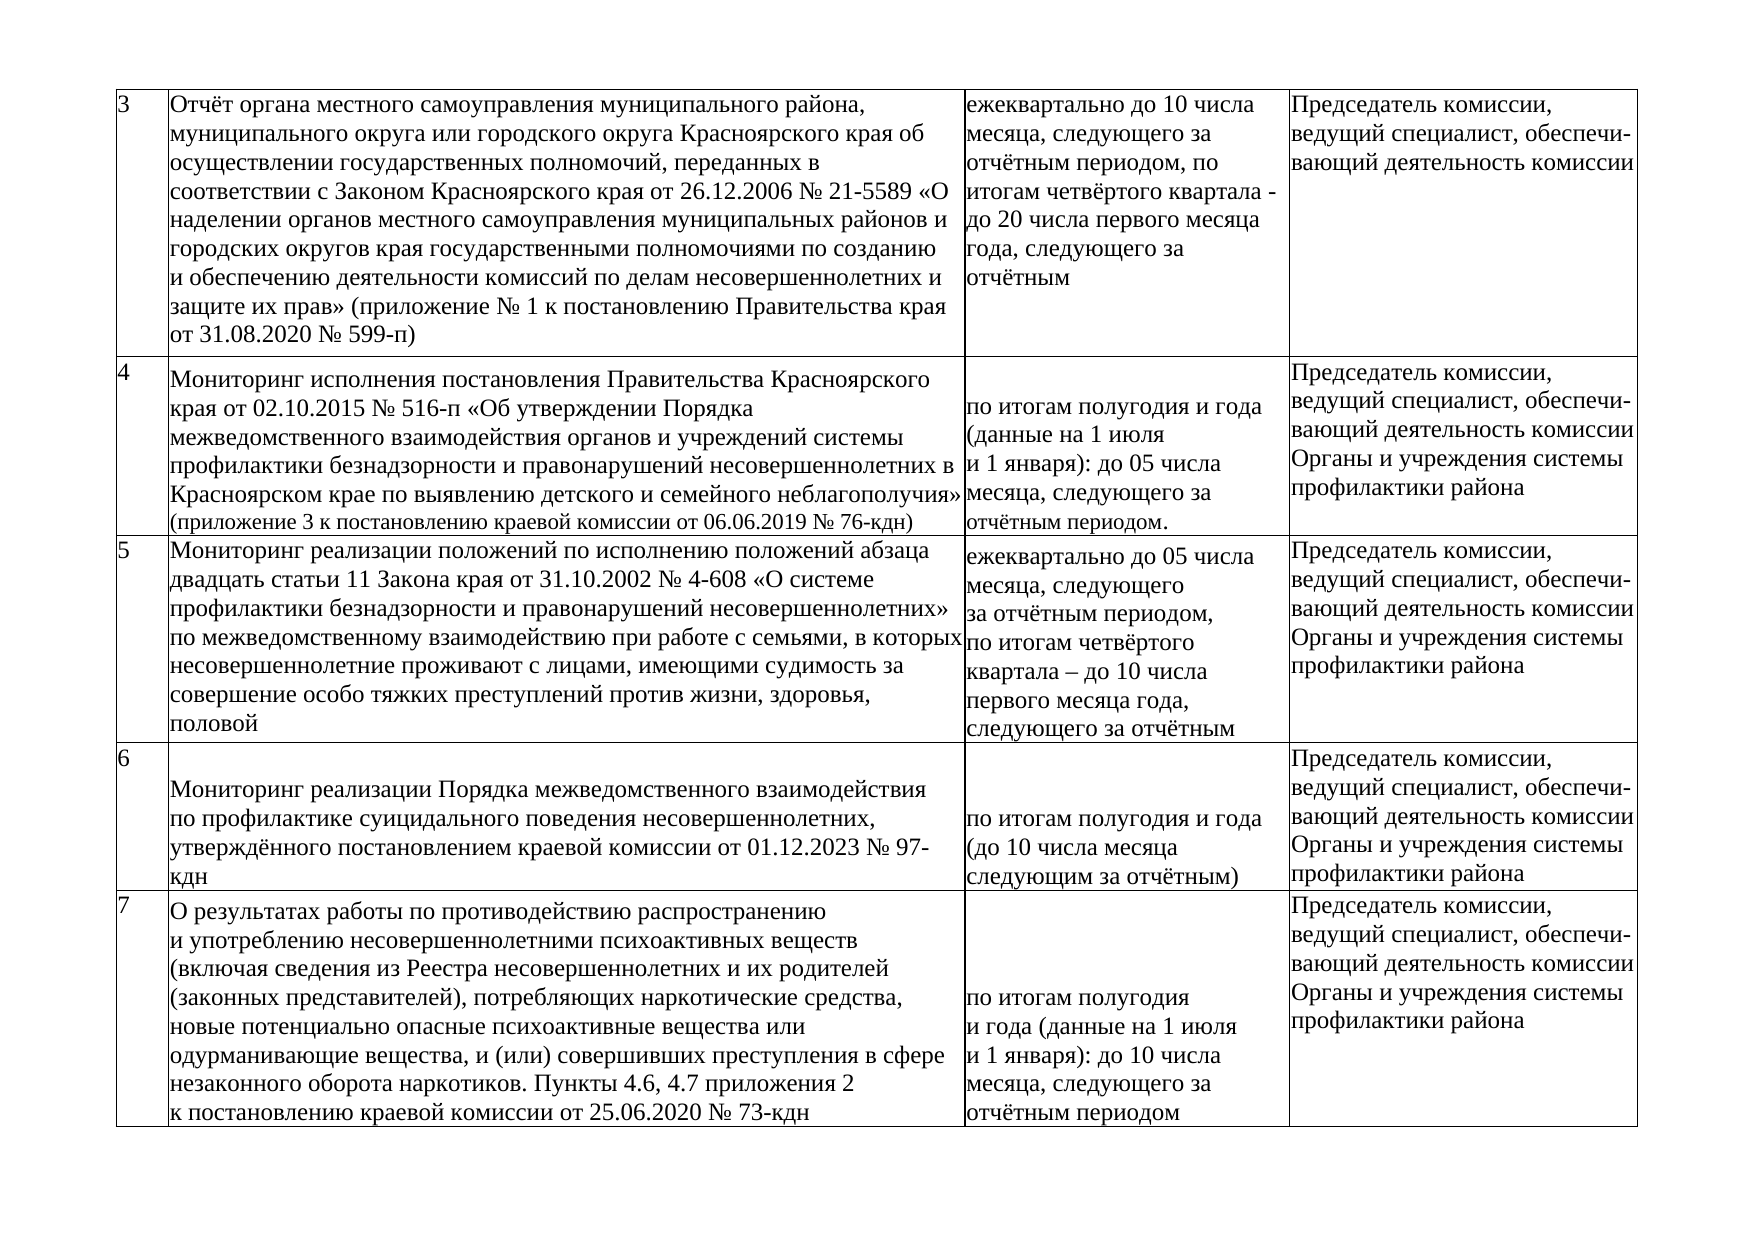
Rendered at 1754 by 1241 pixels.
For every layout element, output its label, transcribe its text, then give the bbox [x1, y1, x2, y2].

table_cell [966, 891, 1289, 1126]
table_cell О результатах работы по противодействию распространению и употреблению несовершеннолетними психоактивных веществ (включая сведения из Реестра несовершеннолетних и их родителей (законных представителей), потребляющих наркотические средства, новые потенциально опасные психоактивные вещества или одурманивающие вещества, и (или) совершивших преступления в сфере незаконного оборота наркотиков. Пункты 4.6, 4.7 приложения 2 к постановлению краевой комиссии от 25.06.2020 № 73-кдн [169, 891, 964, 1126]
table_cell 5 [117, 536, 168, 742]
table_cell 4 [117, 357, 168, 534]
table_cell 3 [117, 90, 168, 356]
table_cell Мониторинг исполнения постановления Правительства Красноярского края от 02.10.2015 № 516-п «Об утверждении Порядка межведомственного взаимодействия органов и учреждений системы профилактики безнадзорности и правонарушений несовершеннолетних в Красноярском крае по выявлению детского и семейного неблагополучия» (приложение 3 к постановлению краевой комиссии от 06.06.2019 № 76-кдн) [169, 357, 964, 534]
table_cell Председатель комиссии, ведущий специалист, обеспечи-вающий деятельность комиссии Органы и учреждения системы профилактики района [1290, 536, 1637, 742]
table_cell ежеквартально до 05 числа месяца, следующего за отчётным периодом, по итогам четвёртого квартала – до 10 числа первого месяца года, следующего за отчётным [966, 536, 1289, 742]
table_cell Отчёт органа местного самоуправления муниципального района, муниципального округа или городского округа Красноярского края об осуществлении государственных полномочий, переданных в соответствии с Законом Красноярского края от 26.12.2006 № 21-5589 «О наделении органов местного самоуправления муниципальных районов и городских округов края государственными полномочиями по созданию и обеспечению деятельности комиссий по делам несовершеннолетних и защите их прав» (приложение № 1 к постановлению Правительства края от 31.08.2020 № 599-п) [169, 90, 964, 356]
table_cell Председатель комиссии, ведущий специалист, обеспечи-вающий деятельность комиссии Органы и учреждения системы профилактики района [1290, 743, 1637, 889]
table_cell 7 [117, 891, 168, 1126]
table_cell ежеквартально до 10 числа месяца, следующего за отчётным периодом, по итогам четвёртого квартала - до 20 числа первого месяца года, следующего за отчётным [966, 90, 1289, 356]
table_cell Председатель комиссии, ведущий специалист, обеспечи-вающий деятельность комиссии Органы и учреждения системы профилактики района [1290, 357, 1637, 534]
table_cell Председатель комиссии, ведущий специалист, обеспечи-вающий деятельность комиссии Органы и учреждения системы профилактики района [1290, 891, 1637, 1126]
table_cell Мониторинг реализации положений по исполнению положений абзаца двадцать статьи 11 Закона края от 31.10.2002 № 4-608 «О системе профилактики безнадзорности и правонарушений несовершеннолетних» по межведомственному взаимодействию при работе с семьями, в которых несовершеннолетние проживают с лицами, имеющими судимость за совершение особо тяжких преступлений против жизни, здоровья, половой сво Мониторинг реализации Порядка межведомственного взаимодействия по профилактике суицидального поведения несовершеннолетних, утверждённого постановлением краевой комиссии от 01.12.2023 № 97-кдн боды личности, либо за совершение преступлений против половой неприкосновенности несовершеннолетних. [169, 536, 964, 742]
table_cell 6 [117, 743, 168, 889]
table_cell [1290, 90, 1637, 356]
table_cell Мониторинг реализации Порядка межведомственного взаимодействия по профилактике суицидального поведения несовершеннолетних, утверждённого постановлением краевой комиссии от 01.12.2023 № 97-кдн [169, 743, 964, 889]
table_cell по итогам полугодия и года (до 10 числа месяца следующим за отчётным) [966, 743, 1289, 889]
table_cell по итогам полугодия и года (данные на 1 июля и 1 января): до 05 числа месяца, следующего за отчётным периодом. [966, 357, 1289, 534]
